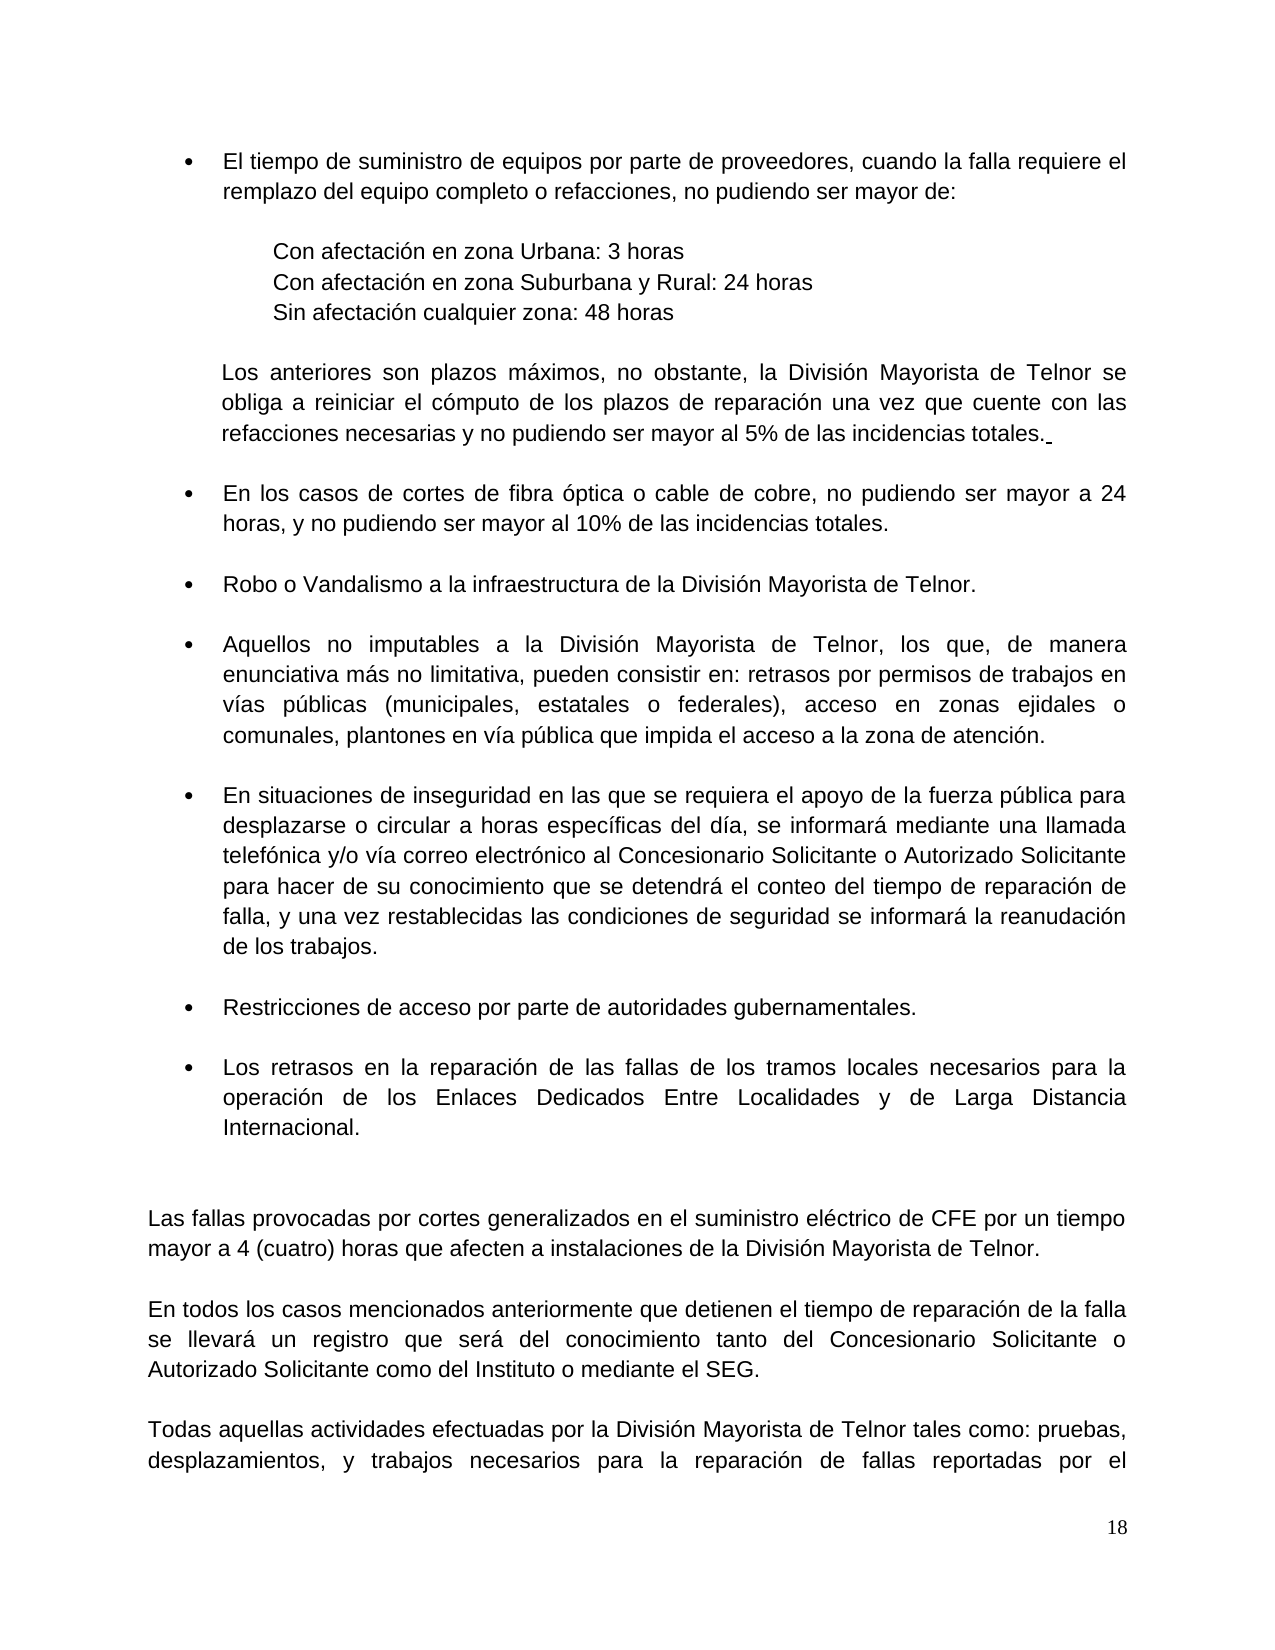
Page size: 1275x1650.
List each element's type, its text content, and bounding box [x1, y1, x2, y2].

list En los casos de cortes de fibra óptica o cable de cobre, no pudiendo ser mayor a 24 horas, y no pudiendo ser mayor al 10% de las incidencias totales. [185, 480, 1127, 537]
text Sin afectación cualquier zona: 48 horas [273, 299, 1127, 325]
list Robo o Vandalismo a la infraestructura de la División Mayorista de Telnor. [185, 571, 1127, 597]
text Con afectación en zona Suburbana y Rural: 24 horas [273, 268, 1127, 295]
list En situaciones de inseguridad en las que se requiera el apoyo de la fuerza pública para desplazarse o circular a horas específicas del día, se informará mediante una llamada telefónica y/o vía correo electrónico al Concesionario Solicitante o Autorizado Solicitante para hacer de su conocimiento que se detendrá el conteo del tiempo de reparación de falla, y una vez restablecidas las condiciones de seguridad se informará la reanudación de los trabajos. [185, 782, 1127, 959]
text Con afectación en zona Urbana: 3 horas [273, 238, 1127, 265]
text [148, 1416, 1127, 1473]
text Las fallas provocadas por cortes generalizados en el suministro eléctrico de CFE por un tiempo mayor a 4 (cuatro) horas que afecten a instalaciones de la División Mayorista de Telnor. [148, 1205, 1127, 1262]
list Aquellos no imputables a la División Mayorista de Telnor, los que, de manera enunciativa más no limitativa, pueden consistir en: retrasos por permisos de trabajos en vías públicas (municipales, estatales o federales), acceso en zonas ejidales o comunales, plantones en vía pública que impida el acceso a la zona de atención. [185, 631, 1127, 748]
list El tiempo de suministro de equipos por parte de proveedores, cuando la falla requiere el remplazo del equipo completo o refacciones, no pudiendo ser mayor de: [185, 148, 1127, 204]
list Restricciones de acceso por parte de autoridades gubernamentales. [185, 993, 1127, 1020]
text Los anteriores son plazos máximos, no obstante, la División Mayorista de Telnor se obliga a reiniciar el cómputo de los plazos de reparación una vez que cuente con las refacciones necesarias y no pudiendo ser mayor al 5% de las incidencias totales. [221, 359, 1127, 446]
list Los retrasos en la reparación de las fallas de los tramos locales necesarios para la operación de los Enlaces Dedicados Entre Localidades y de Larga Distancia Internacional. [185, 1054, 1127, 1141]
text En todos los casos mencionados anteriormente que detienen el tiempo de reparación de la falla se llevará un registro que será del conocimiento tanto del Concesionario Solicitante o Autorizado Solicitante como del Instituto o mediante el SEG. [148, 1296, 1127, 1382]
